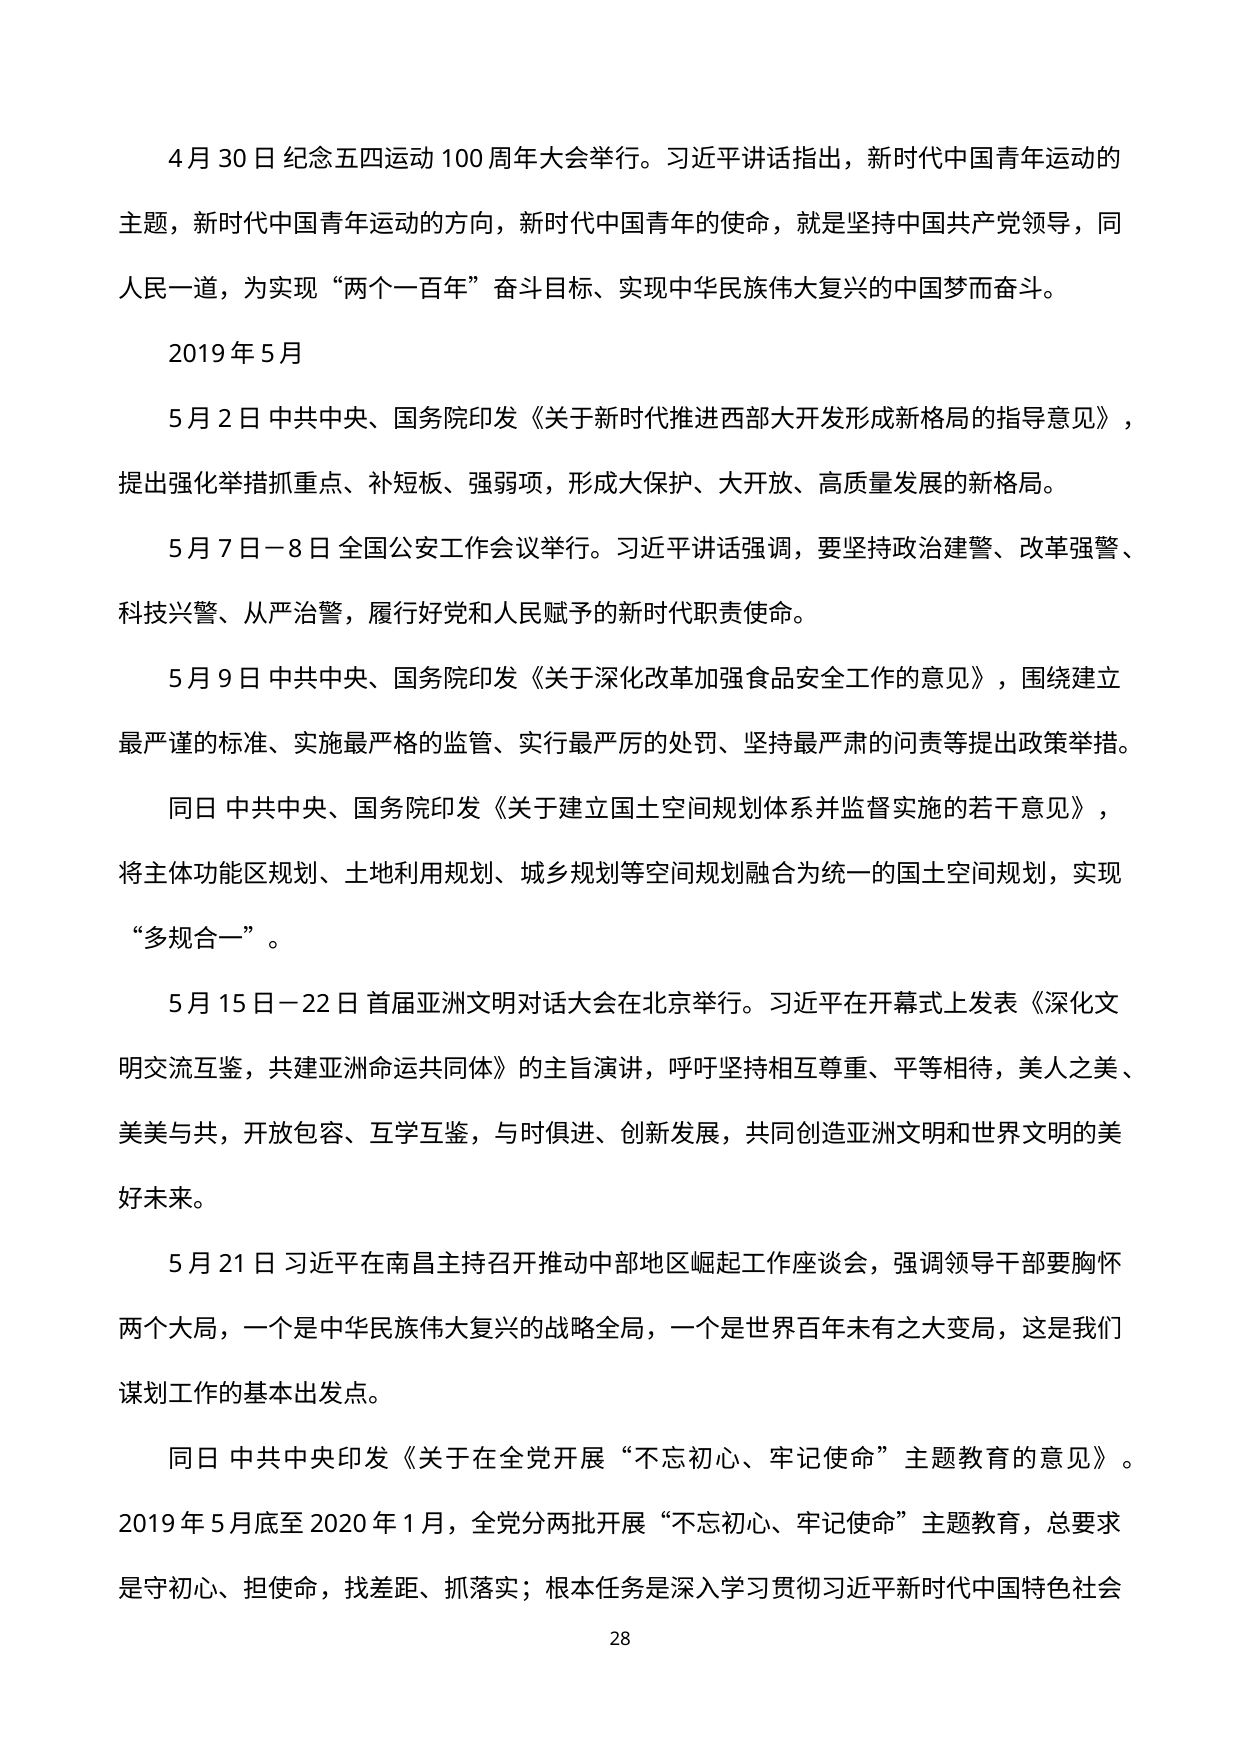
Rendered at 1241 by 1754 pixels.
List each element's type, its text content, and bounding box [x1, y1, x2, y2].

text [118, 1424, 1122, 1619]
text 2019年5月 [118, 319, 1122, 384]
text 5月15日－22日 首届亚洲文明对话大会在北京举行。习近平在开幕式上发表《深化文明交流互鉴，共建亚洲命运共同体》的主旨演讲，呼吁坚持相互尊重、平等相待，美人之美、美美与共，开放包容、互学互鉴，与时俱进、创新发展，共同创造亚洲文明和世界文明的美好未来。 [118, 969, 1122, 1229]
text 5月2日 中共中央、国务院印发《关于新时代推进西部大开发形成新格局的指导意见》，提出强化举措抓重点、补短板、强弱项，形成大保护、大开放、高质量发展的新格局。 [118, 384, 1122, 514]
text 同日 中共中央、国务院印发《关于建立国土空间规划体系并监督实施的若干意见》，将主体功能区规划、土地利用规划、城乡规划等空间规划融合为统一的国土空间规划，实现“多规合一”。 [118, 774, 1122, 969]
text 5月7日－8日 全国公安工作会议举行。习近平讲话强调，要坚持政治建警、改革强警、科技兴警、从严治警，履行好党和人民赋予的新时代职责使命。 [118, 514, 1122, 644]
text 5月21日 习近平在南昌主持召开推动中部地区崛起工作座谈会，强调领导干部要胸怀两个大局，一个是中华民族伟大复兴的战略全局，一个是世界百年未有之大变局，这是我们谋划工作的基本出发点。 [118, 1229, 1122, 1424]
text 4月30日 纪念五四运动100周年大会举行。习近平讲话指出，新时代中国青年运动的主题，新时代中国青年运动的方向，新时代中国青年的使命，就是坚持中国共产党领导，同人民一道，为实现“两个一百年”奋斗目标、实现中华民族伟大复兴的中国梦而奋斗。 [118, 124, 1122, 319]
text 5月9日 中共中央、国务院印发《关于深化改革加强食品安全工作的意见》，围绕建立最严谨的标准、实施最严格的监管、实行最严厉的处罚、坚持最严肃的问责等提出政策举措。 [118, 644, 1122, 774]
